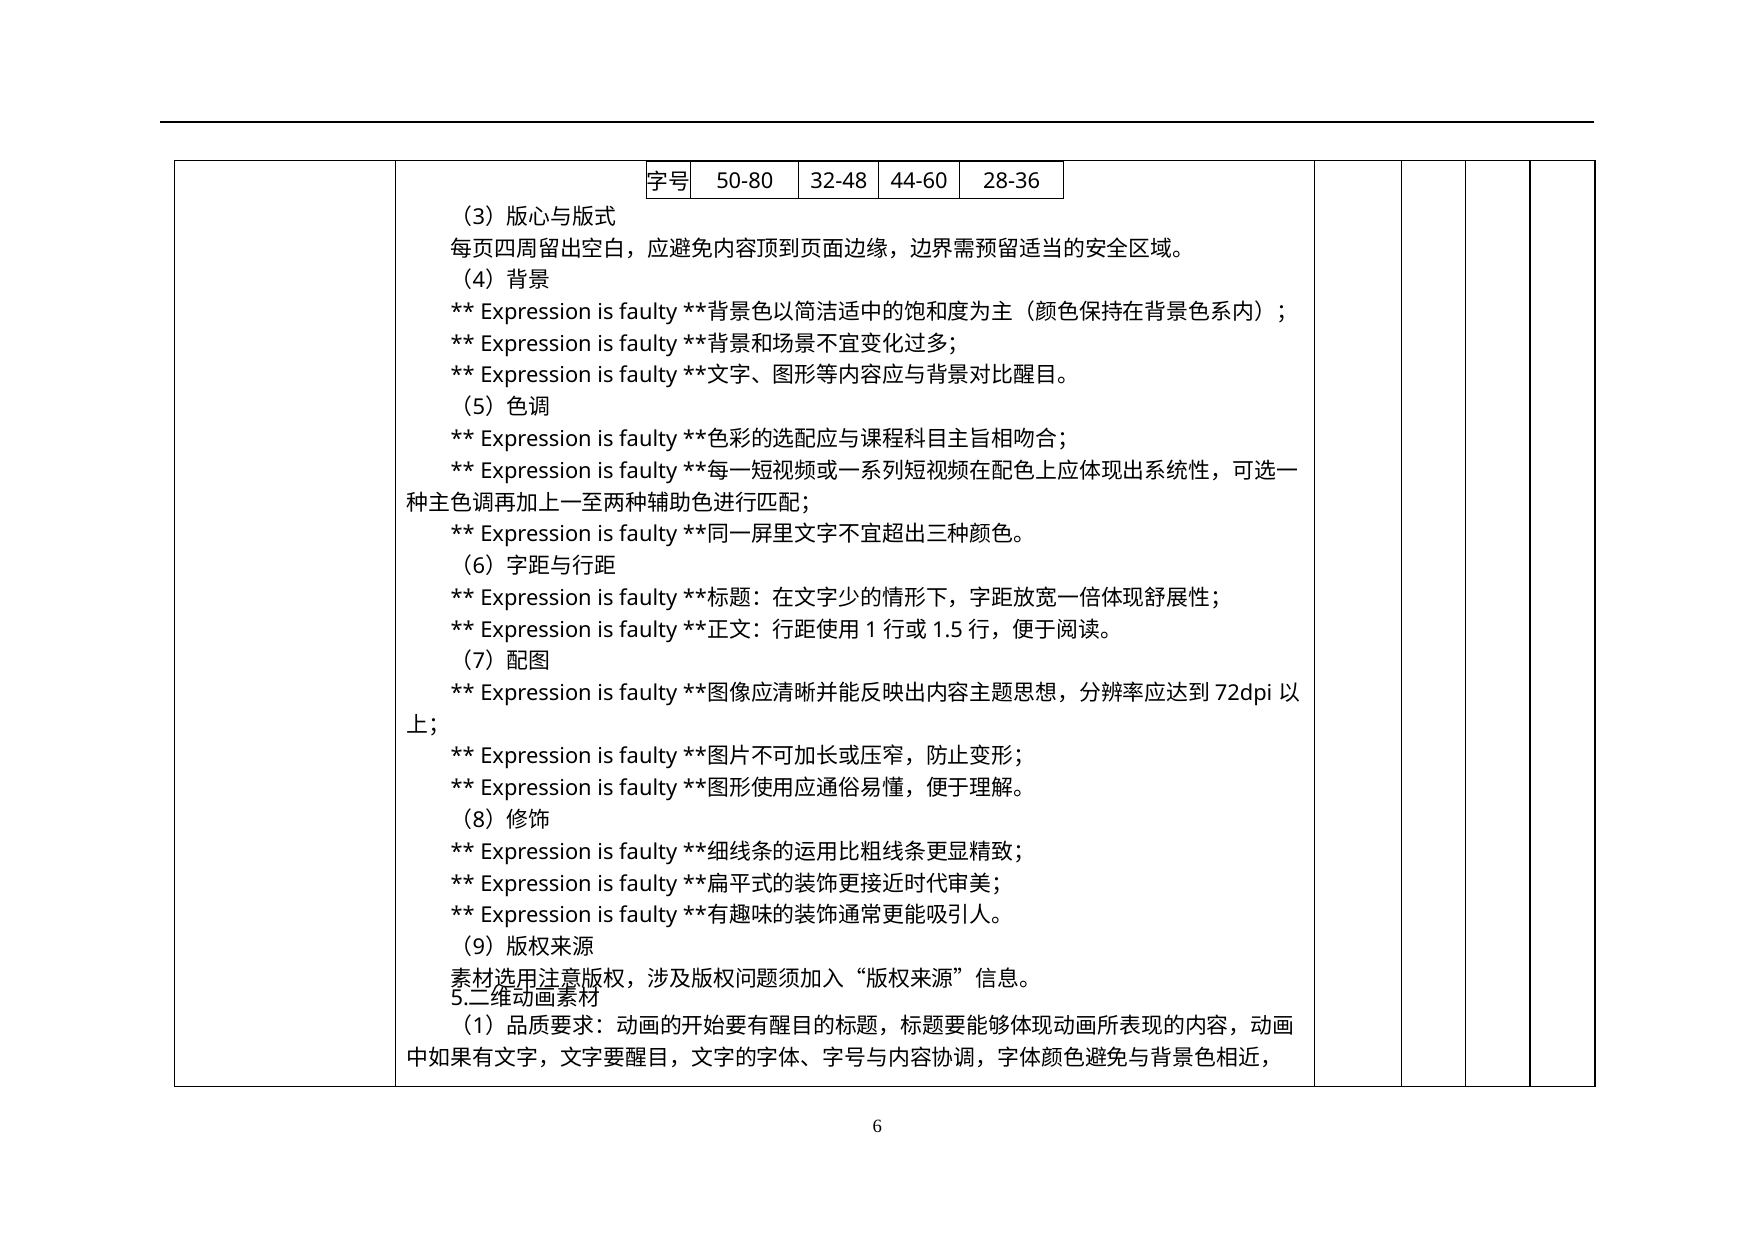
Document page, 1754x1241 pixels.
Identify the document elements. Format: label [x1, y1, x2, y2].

table_cell [175, 161, 395, 1086]
table_cell [1315, 161, 1401, 1086]
table_cell [1466, 161, 1529, 1086]
table_cell [396, 161, 1314, 1086]
table_cell [1402, 161, 1465, 1086]
table_cell [1531, 161, 1594, 1086]
